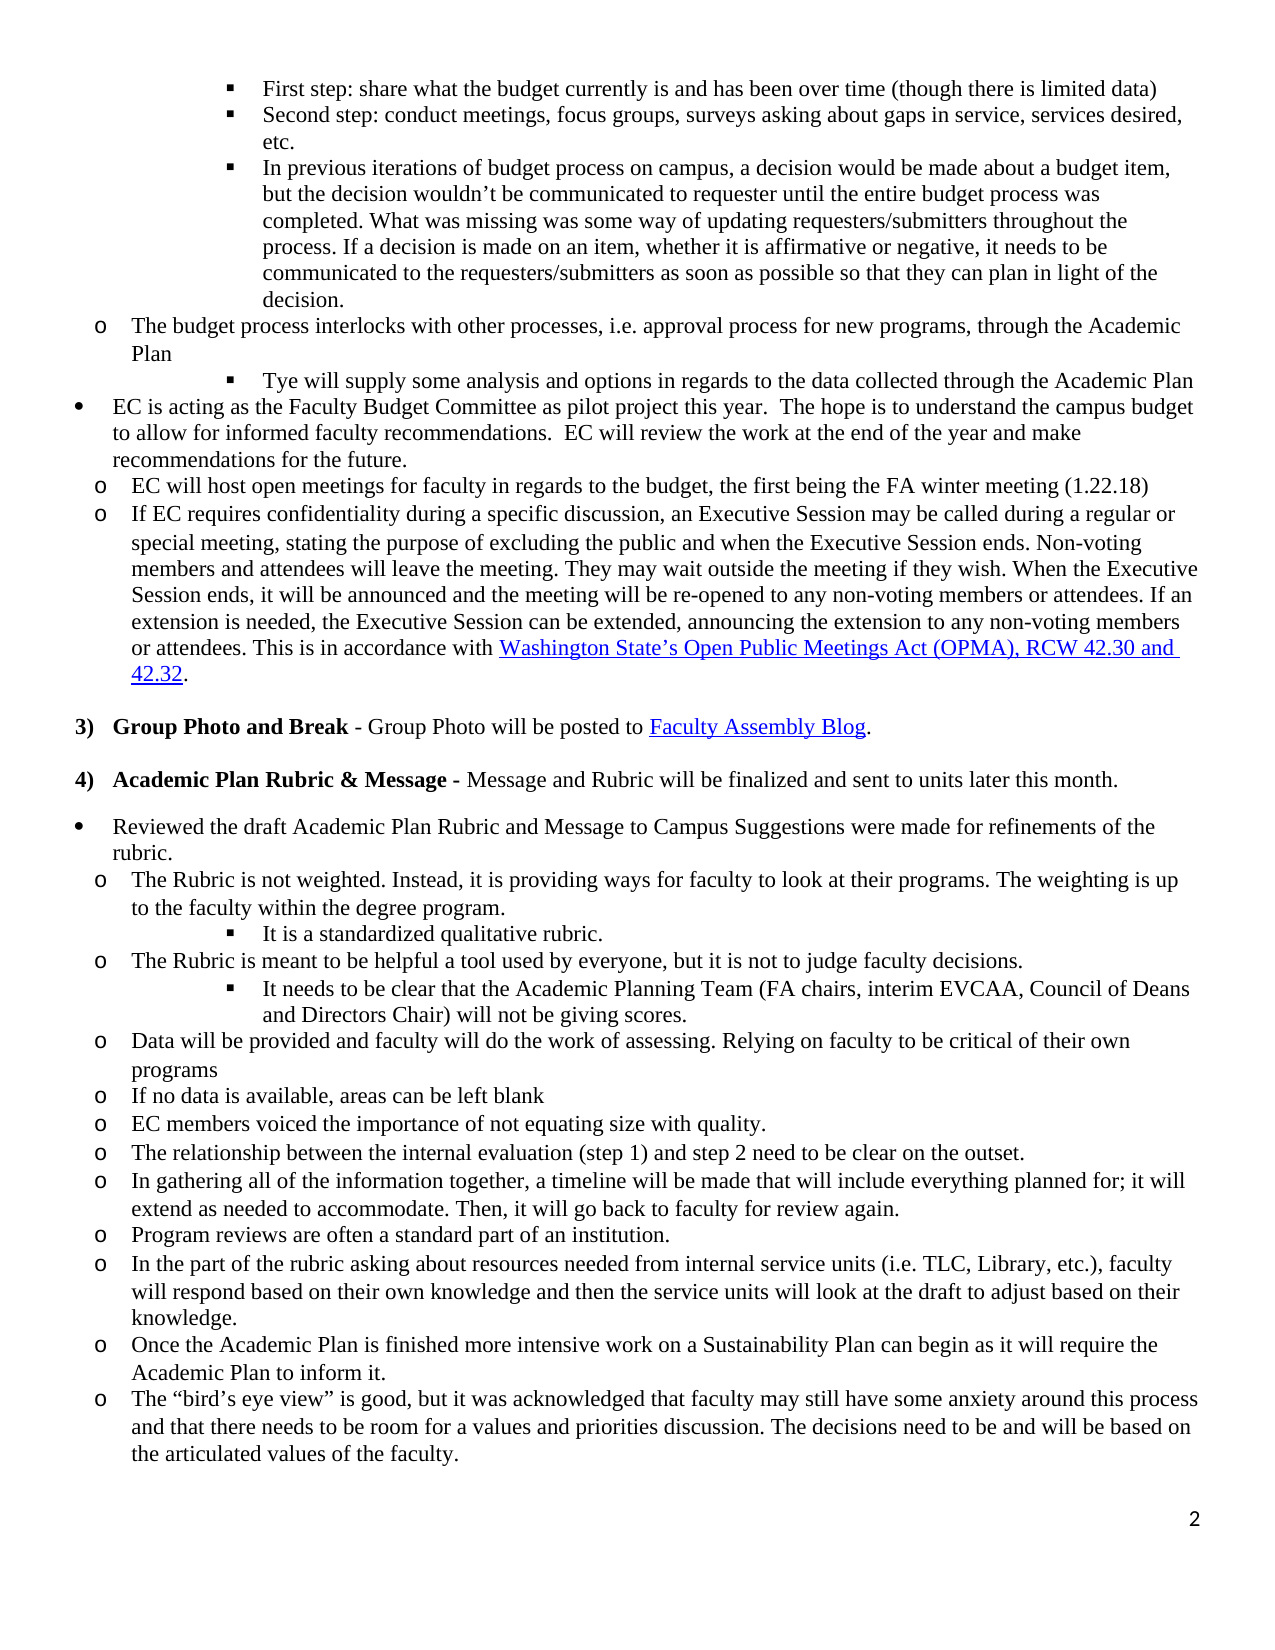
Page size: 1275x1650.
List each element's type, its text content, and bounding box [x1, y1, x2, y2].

list The budget process interlocks with other processes, i.e. approval process for new programs, through the Academic Plan [94, 312, 1200, 367]
list The Rubric is not weighted. Instead, it is providing ways for faculty to look at their programs. The weighting is up to the faculty within the degree program. [94, 866, 1200, 920]
list Tye will supply some analysis and options in regards to the data collected through the Academic Plan [225, 367, 1200, 393]
list EC members voiced the importance of not equating size with quality. [94, 1110, 1200, 1139]
list It is a standardized qualitative rubric. [225, 920, 1200, 947]
list In previous iterations of budget process on campus, a decision would be made about a budget item, but the decision wouldn’t be communicated to requester until the entire budget process was completed. What was missing was some way of updating requesters/submitters throughout the process. If a decision is made on an item, whether it is affirmative or negative, it needs to be communicated to the requesters/submitters as soon as possible so that they can plan in light of the decision. [225, 154, 1200, 312]
list If EC requires confidentiality during a specific discussion, an Executive Session may be called during a regular or special meeting, stating the purpose of excluding the public and when the Executive Session ends. Non-voting members and attendees will leave the meeting. They may wait outside the meeting if they wish. When the Executive Session ends, it will be announced and the meeting will be re-opened to any non-voting members or attendees. If an extension is needed, the Executive Session can be extended, announcing the extension to any non-voting members or attendees. This is in accordance with Washington State’s Open Public Meetings Act (OPMA), RCW 42.30 and 42.32. [94, 500, 1200, 687]
list Once the Academic Plan is finished more intensive work on a Sustainability Plan can begin as it will require the Academic Plan to inform it. [94, 1331, 1200, 1385]
list The relationship between the internal evaluation (step 1) and step 2 need to be clear on the outset. [94, 1139, 1200, 1167]
list First step: share what the budget currently is and has been over time (though there is limited data) [225, 75, 1200, 101]
list It needs to be clear that the Academic Planning Team (FA chairs, interim EVCAA, Council of Deans and Directors Chair) will not be giving scores. [225, 975, 1200, 1028]
list If no data is available, areas can be left blank [94, 1082, 1200, 1110]
list Group Photo and Break - Group Photo will be posted to Faculty Assembly Blog. [75, 713, 1200, 739]
list Data will be provided and faculty will do the work of assessing. Relying on faculty to be critical of their own programs [94, 1028, 1200, 1082]
list In the part of the rubric asking about resources needed from internal service units (i.e. TLC, Library, etc.), faculty will respond based on their own knowledge and then the service units will look at the draft to adjust based on their knowledge. [94, 1250, 1200, 1331]
list In gathering all of the information together, a timeline will be made that will include everything planned for; it will extend as needed to accommodate. Then, it will go back to faculty for review again. [94, 1167, 1200, 1221]
list EC is acting as the Faculty Budget Committee as pilot project this year. The hope is to understand the campus budget to allow for informed faculty recommendations. EC will review the work at the end of the year and make recommendations for the future. [75, 393, 1200, 472]
list The Rubric is meant to be helpful a tool used by everyone, but it is not to judge faculty decisions. [94, 947, 1200, 975]
list Program reviews are often a standard part of an institution. [94, 1221, 1200, 1250]
list Reviewed the draft Academic Plan Rubric and Message to Campus Suggestions were made for refinements of the rubric. [75, 813, 1200, 866]
list The “bird’s eye view” is good, but it was acknowledged that faculty may still have some anxiety around this process and that there needs to be room for a values and priorities discussion. The decisions need to be and will be based on the articulated values of the faculty. [94, 1385, 1200, 1466]
list Second step: conduct meetings, focus groups, surveys asking about gaps in service, services desired, etc. [225, 101, 1200, 154]
list Academic Plan Rubric & Message - Message and Rubric will be finalized and sent to units later this month. [75, 766, 1200, 792]
list EC will host open meetings for faculty in regards to the budget, the first being the FA winter meeting (1.22.18) [94, 472, 1200, 500]
